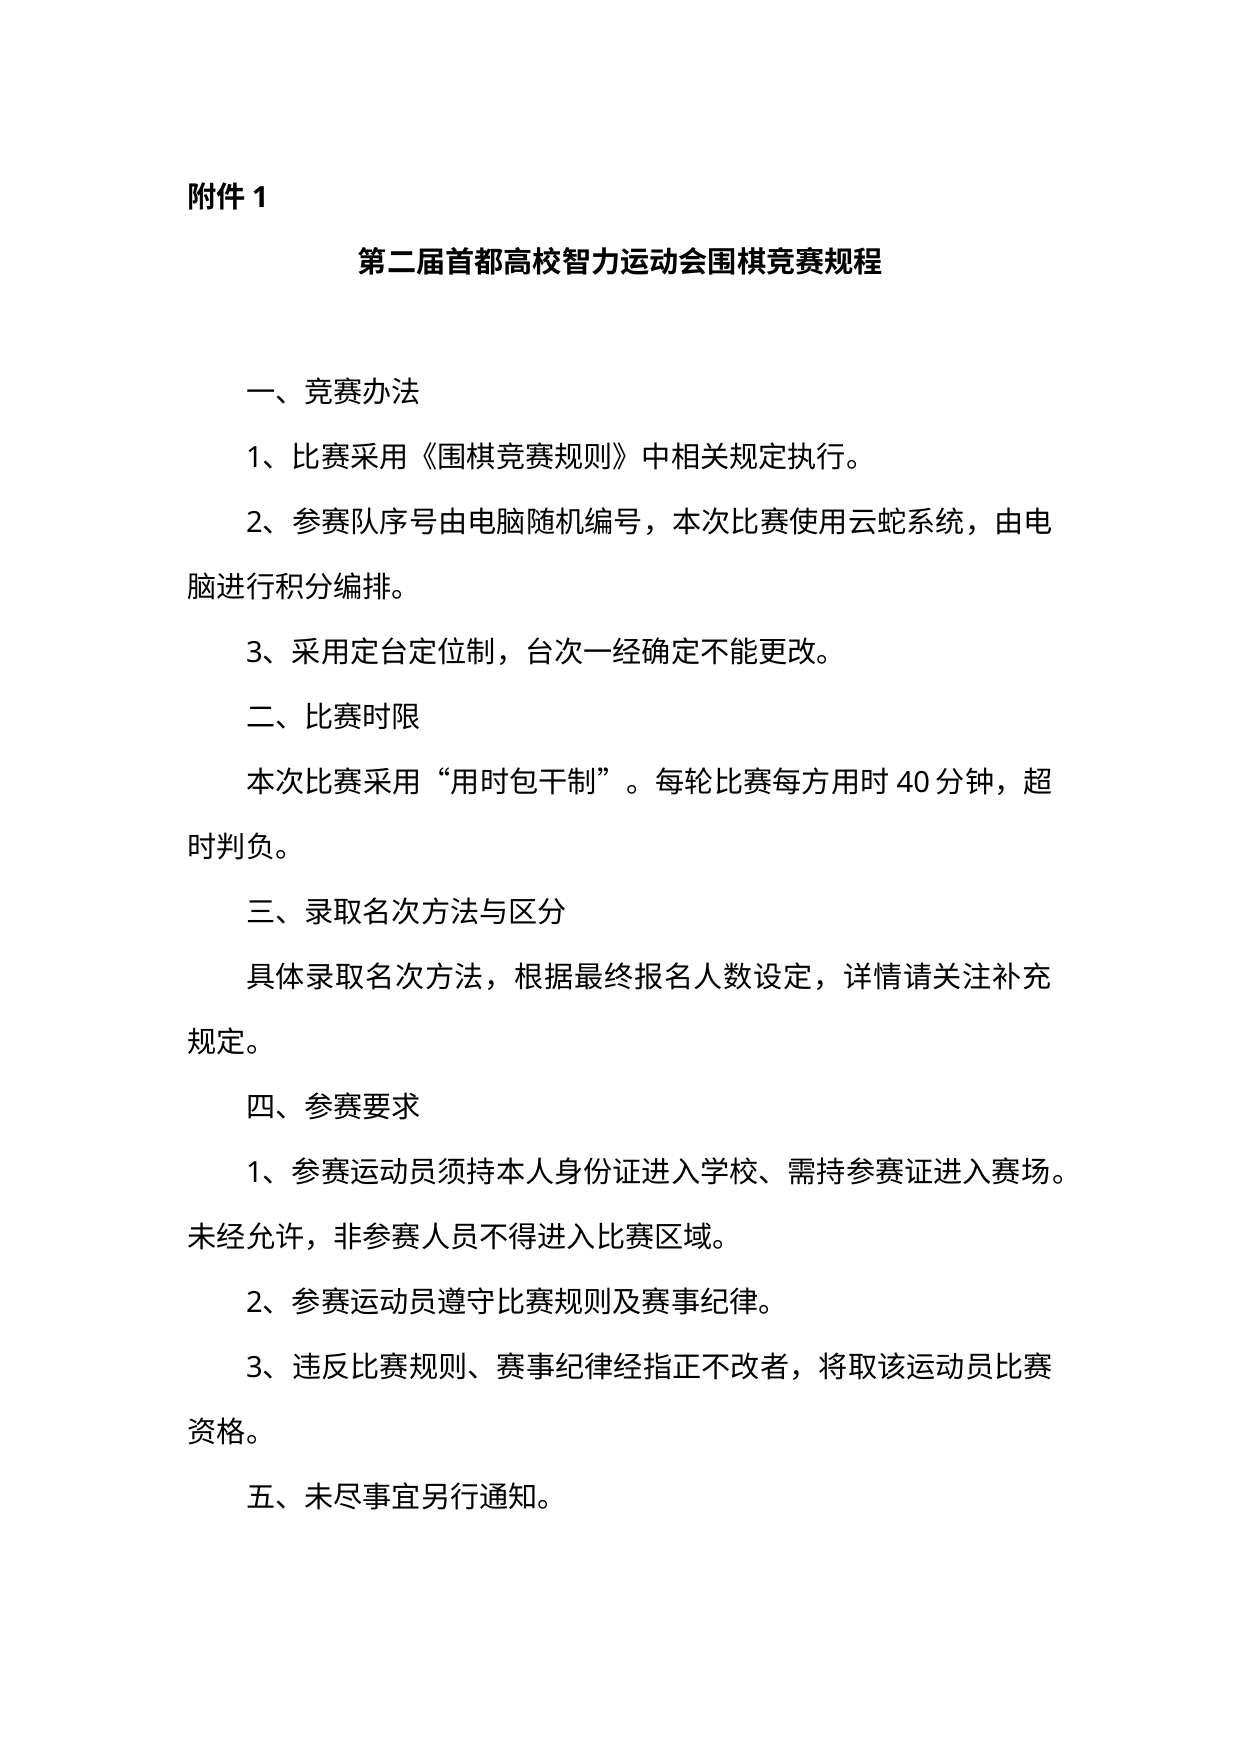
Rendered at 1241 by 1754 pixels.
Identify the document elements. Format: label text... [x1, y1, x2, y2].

text 3、采用定台定位制，台次一经确定不能更改。 [187, 617, 1053, 682]
text 第二届首都高校智力运动会围棋竞赛规程 [187, 227, 1053, 292]
text 具体录取名次方法，根据最终报名人数设定，详情请关注补充规定。 [187, 942, 1053, 1072]
text 2、参赛队序号由电脑随机编号，本次比赛使用云蛇系统，由电脑进行积分编排。 [187, 487, 1053, 617]
text 1、参赛运动员须持本人身份证进入学校、需持参赛证进入赛场。未经允许，非参赛人员不得进入比赛区域。 [187, 1137, 1053, 1267]
text 五、未尽事宜另行通知。 [187, 1462, 1053, 1527]
text 2、参赛运动员遵守比赛规则及赛事纪律。 [187, 1267, 1053, 1332]
text 一、竞赛办法 [187, 357, 1053, 422]
text 3、违反比赛规则、赛事纪律经指正不改者，将取该运动员比赛资格。 [187, 1332, 1053, 1462]
text 1、比赛采用《围棋竞赛规则》中相关规定执行。 [187, 422, 1053, 487]
text 本次比赛采用“用时包干制”。每轮比赛每方用时40分钟，超时判负。 [187, 747, 1053, 877]
text 三、录取名次方法与区分 [187, 877, 1053, 942]
text 附件1 [187, 162, 1053, 227]
text 二、比赛时限 [187, 682, 1053, 747]
text 四、参赛要求 [187, 1072, 1053, 1137]
